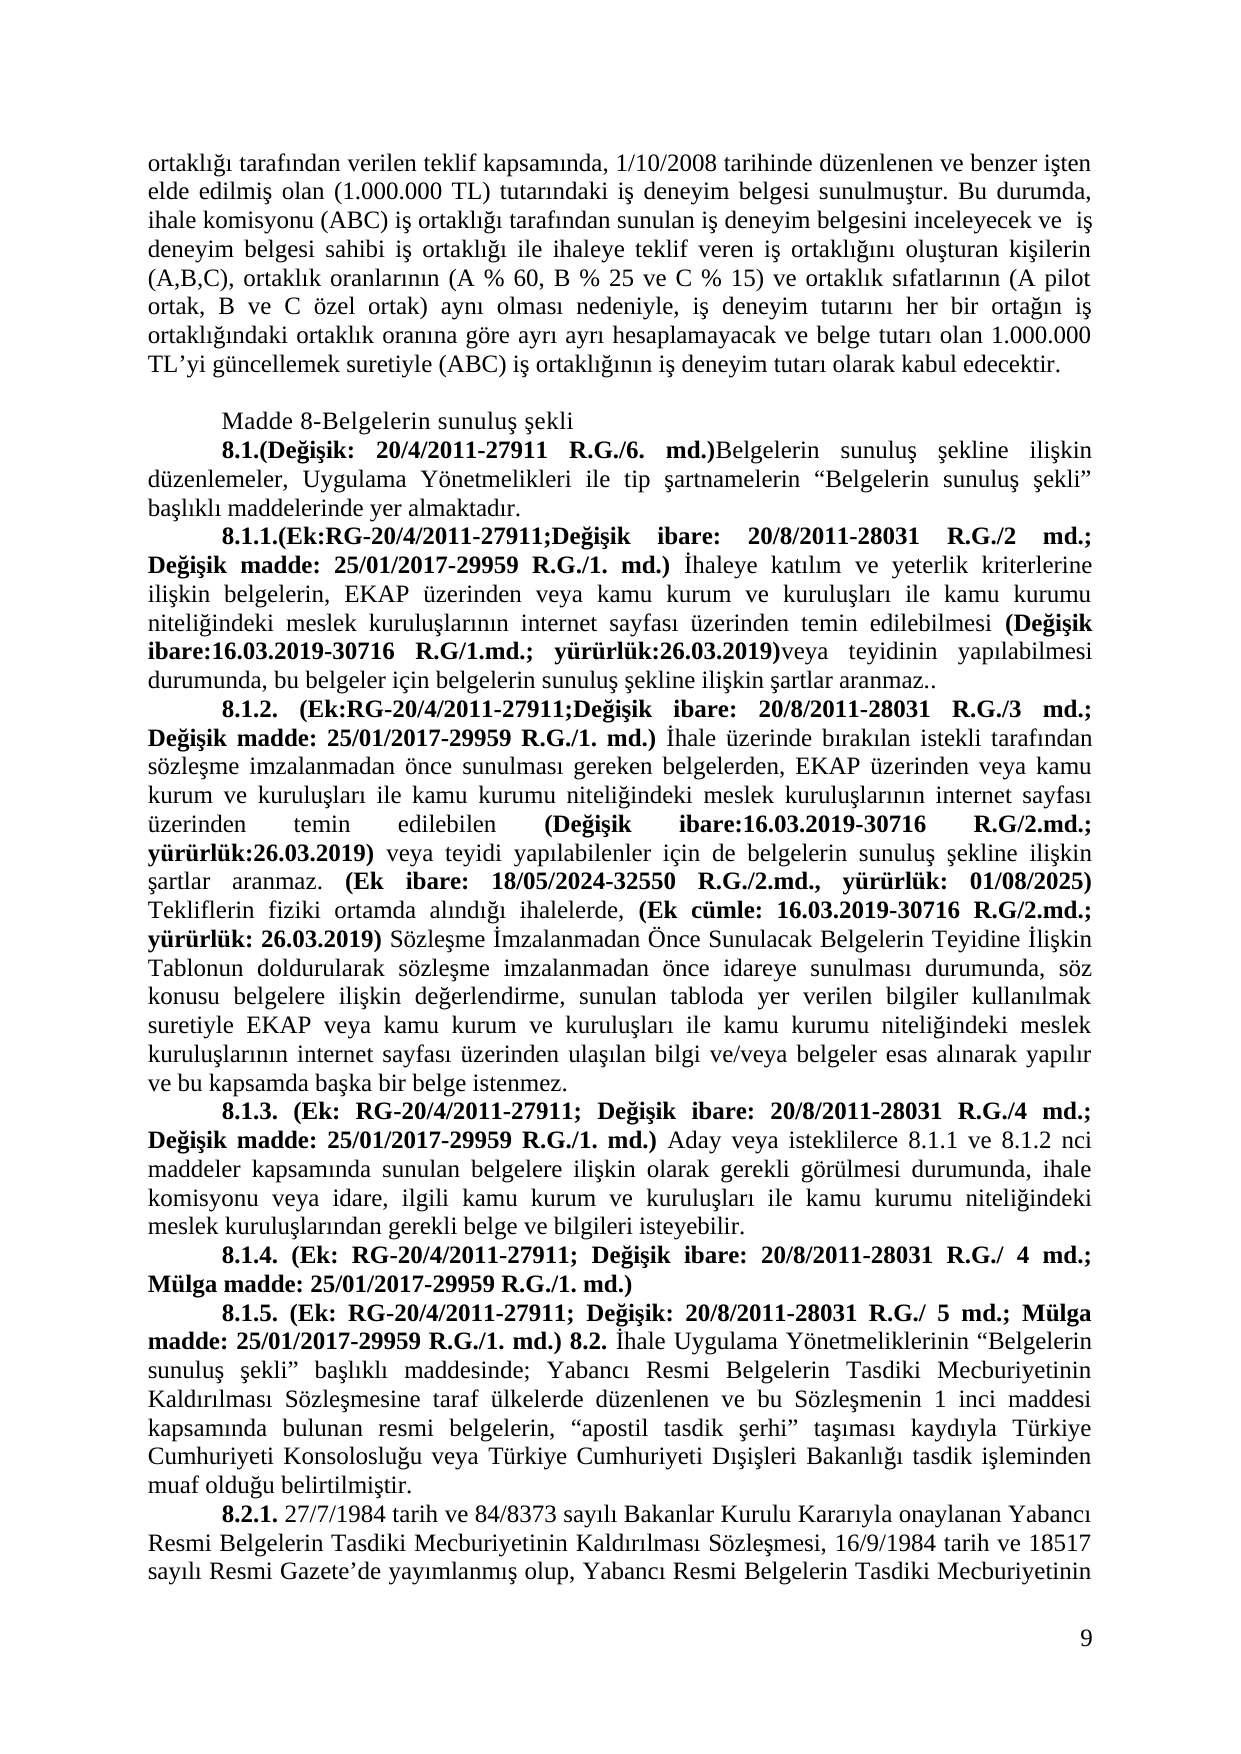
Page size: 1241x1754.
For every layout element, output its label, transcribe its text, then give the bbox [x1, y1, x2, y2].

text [148, 1499, 1092, 1585]
text 8.1.(Değişik: 20/4/2011-27911 R.G./6. md.)Belgelerin sunuluş şekline ilişkin düzenlemeler, Uygulama Yönetmelikleri ile tip şartnamelerin “Belgelerin sunuluş şekli” başlıklı maddelerinde yer almaktadır. [148, 435, 1092, 521]
text 8.1.3. (Ek: RG-20/4/2011-27911; Değişik ibare: 20/8/2011-28031 R.G./4 md.; Değişik madde: 25/01/2017-29959 R.G./1. md.) Aday veya isteklilerce 8.1.1 ve 8.1.2 nci maddeler kapsamında sunulan belgelere ilişkin olarak gerekli görülmesi durumunda, ihale komisyonu veya idare, ilgili kamu kurum ve kuruluşları ile kamu kurumu niteliğindeki meslek kuruluşlarından gerekli belge ve bilgileri isteyebilir. [148, 1096, 1092, 1240]
text 8.1.1.(Ek:RG-20/4/2011-27911;Değişik ibare: 20/8/2011-28031 R.G./2 md.; Değişik madde: 25/01/2017-29959 R.G./1. md.) İhaleye katılım ve yeterlik kriterlerine ilişkin belgelerin, EKAP üzerinden veya kamu kurum ve kuruluşları ile kamu kurumu niteliğindeki meslek kuruluşlarının internet sayfası üzerinden temin edilebilmesi (Değişik ibare:16.03.2019-30716 R.G/1.md.; yürürlük:26.03.2019)veya teyidinin yapılabilmesi durumunda, bu belgeler için belgelerin sunuluş şekline ilişkin şartlar aranmaz.. [148, 521, 1092, 694]
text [148, 148, 1092, 378]
subtitle Madde 8-Belgelerin sunuluş şekli [148, 406, 1092, 435]
text 8.1.4. (Ek: RG-20/4/2011-27911; Değişik ibare: 20/8/2011-28031 R.G./ 4 md.; Mülga madde: 25/01/2017-29959 R.G./1. md.) [148, 1240, 1092, 1298]
text 8.1.5. (Ek: RG-20/4/2011-27911; Değişik: 20/8/2011-28031 R.G./ 5 md.; Mülga madde: 25/01/2017-29959 R.G./1. md.) 8.2. İhale Uygulama Yönetmeliklerinin “Belgelerin sunuluş şekli” başlıklı maddesinde; Yabancı Resmi Belgelerin Tasdiki Mecburiyetinin Kaldırılması Sözleşmesine taraf ülkelerde düzenlenen ve bu Sözleşmenin 1 inci maddesi kapsamında bulunan resmi belgelerin, “apostil tasdik şerhi” taşıması kaydıyla Türkiye Cumhuriyeti Konsolosluğu veya Türkiye Cumhuriyeti Dışişleri Bakanlığı tasdik işleminden muaf olduğu belirtilmiştir. [148, 1298, 1092, 1499]
text 8.1.2. (Ek:RG-20/4/2011-27911;Değişik ibare: 20/8/2011-28031 R.G./3 md.; Değişik madde: 25/01/2017-29959 R.G./1. md.) İhale üzerinde bırakılan istekli tarafından sözleşme imzalanmadan önce sunulması gereken belgelerden, EKAP üzerinden veya kamu kurum ve kuruluşları ile kamu kurumu niteliğindeki meslek kuruluşlarının internet sayfası üzerinden temin edilebilen (Değişik ibare:16.03.2019-30716 R.G/2.md.; yürürlük:26.03.2019) veya teyidi yapılabilenler için de belgelerin sunuluş şekline ilişkin şartlar aranmaz. (Ek ibare: 18/05/2024-32550 R.G./2.md., yürürlük: 01/08/2025) Tekliflerin fiziki ortamda alındığı ihalelerde, (Ek cümle: 16.03.2019-30716 R.G/2.md.; yürürlük: 26.03.2019) Sözleşme İmzalanmadan Önce Sunulacak Belgelerin Teyidine İlişkin Tablonun doldurularak sözleşme imzalanmadan önce idareye sunulması durumunda, söz konusu belgelere ilişkin değerlendirme, sunulan tabloda yer verilen bilgiler kullanılmak suretiyle EKAP veya kamu kurum ve kuruluşları ile kamu kurumu niteliğindeki meslek kuruluşlarının internet sayfası üzerinden ulaşılan bilgi ve/veya belgeler esas alınarak yapılır ve bu kapsamda başka bir belge istenmez. [148, 694, 1092, 1096]
